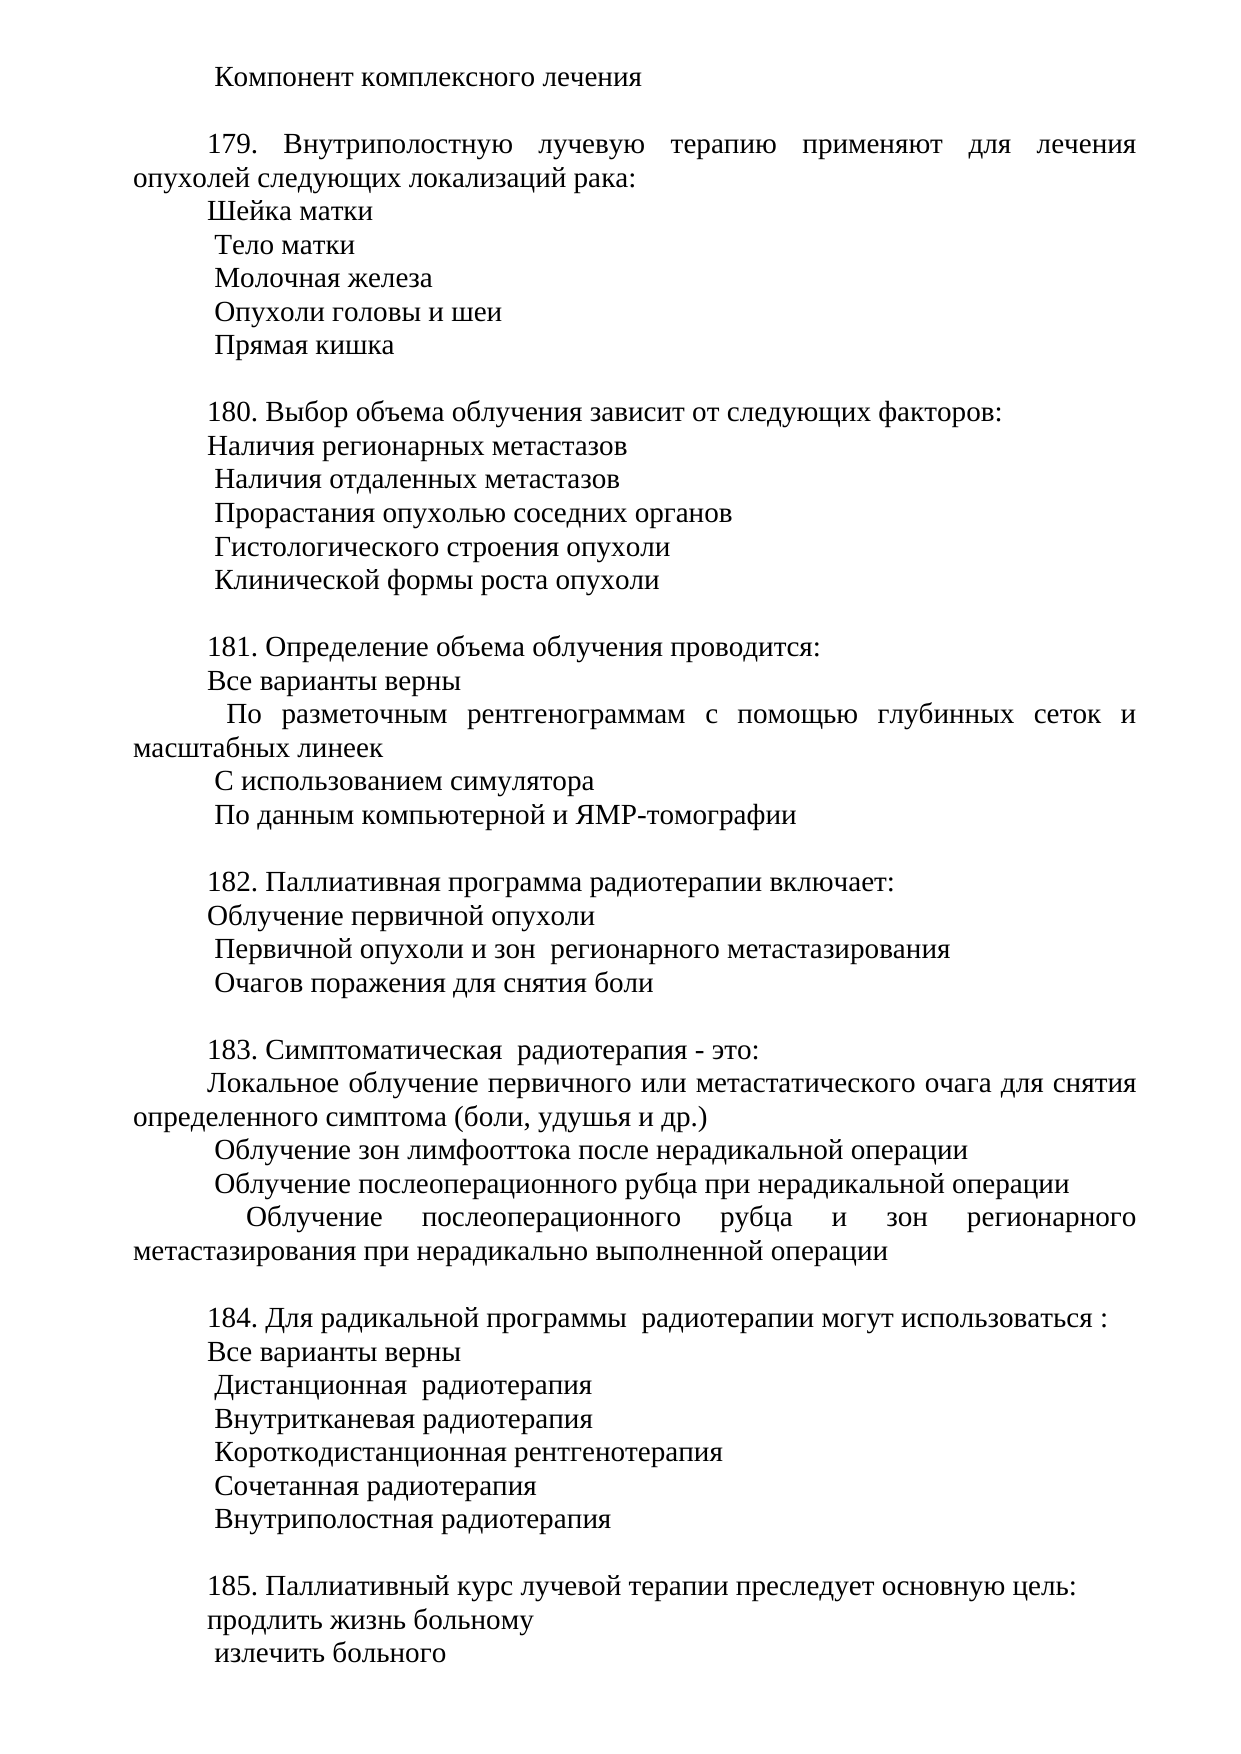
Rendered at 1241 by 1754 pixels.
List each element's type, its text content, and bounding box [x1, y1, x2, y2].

text Облучение первичной опухоли [133, 898, 1137, 931]
text Облучение послеоперационного рубца и зон регионарного метастазирования при нерадикально выполненной операции [133, 1199, 1137, 1267]
text Молочная железа [133, 260, 1137, 294]
text излечить больного [133, 1636, 1137, 1669]
text 182. Паллиативная программа радиотерапии включает: [133, 864, 1137, 898]
text Компонент комплексного лечения [133, 59, 1137, 93]
text Наличия отдаленных метастазов [133, 462, 1137, 495]
text Внутриполостная радиотерапия [133, 1501, 1137, 1535]
text 179. Внутриполостную лучевую терапию применяют для лечения опухолей следующих локализаций рака: [133, 126, 1137, 193]
text По данным компьютерной и ЯМР-томографии [133, 797, 1137, 831]
text Тело матки [133, 227, 1137, 260]
text Очагов поражения для снятия боли [133, 965, 1137, 998]
text Опухоли головы и шеи [133, 294, 1137, 327]
text Гистологического строения опухоли [133, 529, 1137, 562]
text 181. Определение объема облучения проводится: [133, 629, 1137, 663]
text Короткодистанционная рентгенотерапия [133, 1434, 1137, 1468]
text Наличия регионарных метастазов [133, 428, 1137, 462]
text Сочетанная радиотерапия [133, 1468, 1137, 1501]
text Клинической формы роста опухоли [133, 562, 1137, 596]
text 183. Симптоматическая радиотерапия - это: [133, 1032, 1137, 1065]
text Шейка матки [133, 193, 1137, 227]
text Прямая кишка [133, 327, 1137, 361]
text С использованием симулятора [133, 763, 1137, 797]
text 185. Паллиативный курс лучевой терапии преследует основную цель: [133, 1568, 1137, 1602]
text По разметочным рентгенограммам с помощью глубинных сеток и масштабных линеек [133, 696, 1137, 763]
text Облучение послеоперационного рубца при нерадикальной операции [133, 1166, 1137, 1199]
text Все варианты верны [133, 663, 1137, 696]
text Локальное облучение первичного или метастатического очага для снятия определенного симптома (боли, удушья и др.) [133, 1065, 1137, 1132]
text Первичной опухоли и зон регионарного метастазирования [133, 931, 1137, 965]
text продлить жизнь больному [133, 1602, 1137, 1636]
text Облучение зон лимфооттока после нерадикальной операции [133, 1132, 1137, 1166]
text 184. Для радикальной программы радиотерапии могут использоваться : [133, 1300, 1137, 1334]
text Внутритканевая радиотерапия [133, 1401, 1137, 1434]
text Все варианты верны [133, 1334, 1137, 1367]
text Дистанционная радиотерапия [133, 1367, 1137, 1401]
text 180. Выбор объема облучения зависит от следующих факторов: [133, 394, 1137, 428]
text Прорастания опухолью соседних органов [133, 495, 1137, 529]
